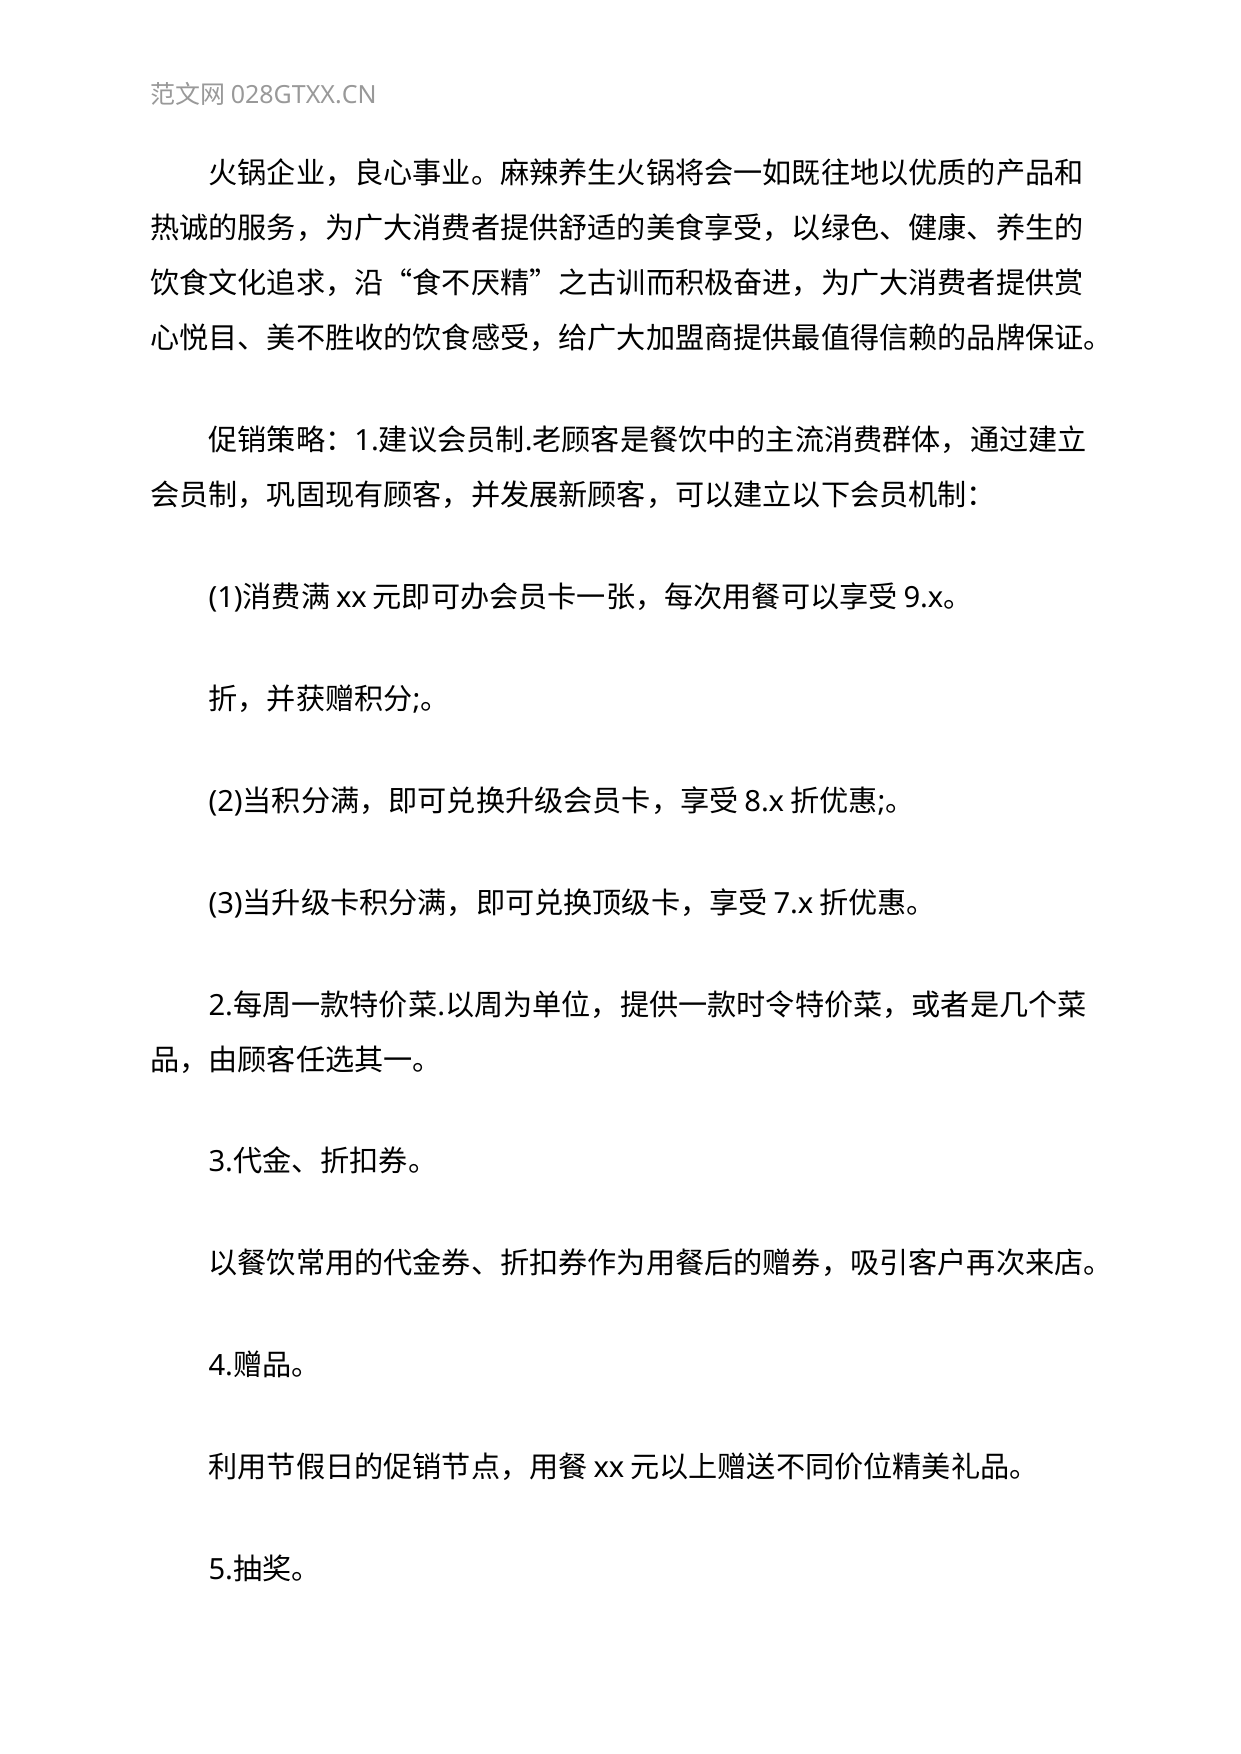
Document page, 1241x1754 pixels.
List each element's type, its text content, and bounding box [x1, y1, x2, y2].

text (2)当积分满，即可兑换升级会员卡，享受8.x折优惠;。 [150, 777, 1090, 819]
text (1)消费满xx元即可办会员卡一张，每次用餐可以享受9.x。 [150, 573, 1090, 616]
text 促销策略：1.建议会员制.老顾客是餐饮中的主流消费群体，通过建立会员制，巩固现有顾客，并发展新顾客，可以建立以下会员机制： [150, 416, 1090, 514]
text (3)当升级卡积分满，即可兑换顶级卡，享受7.x折优惠。 [150, 879, 1090, 922]
text 以餐饮常用的代金券、折扣券作为用餐后的赠券，吸引客户再次来店。 [150, 1240, 1090, 1282]
text 火锅企业，良心事业。麻辣养生火锅将会一如既往地以优质的产品和热诚的服务，为广大消费者提供舒适的美食享受，以绿色、健康、养生的饮食文化追求，沿“食不厌精”之古训而积极奋进，为广大消费者提供赏心悦目、美不胜收的饮食感受，给广大加盟商提供最值得信赖的品牌保证。 [150, 150, 1090, 357]
text 4.赠品。 [150, 1342, 1090, 1384]
text 2.每周一款特价菜.以周为单位，提供一款时令特价菜，或者是几个菜品，由顾客任选其一。 [150, 981, 1090, 1078]
text 利用节假日的促销节点，用餐xx元以上赠送不同价位精美礼品。 [150, 1444, 1090, 1486]
text 5.抽奖。 [150, 1546, 1090, 1588]
text 3.代金、折扣券。 [150, 1138, 1090, 1180]
text 折，并获赠积分;。 [150, 675, 1090, 718]
